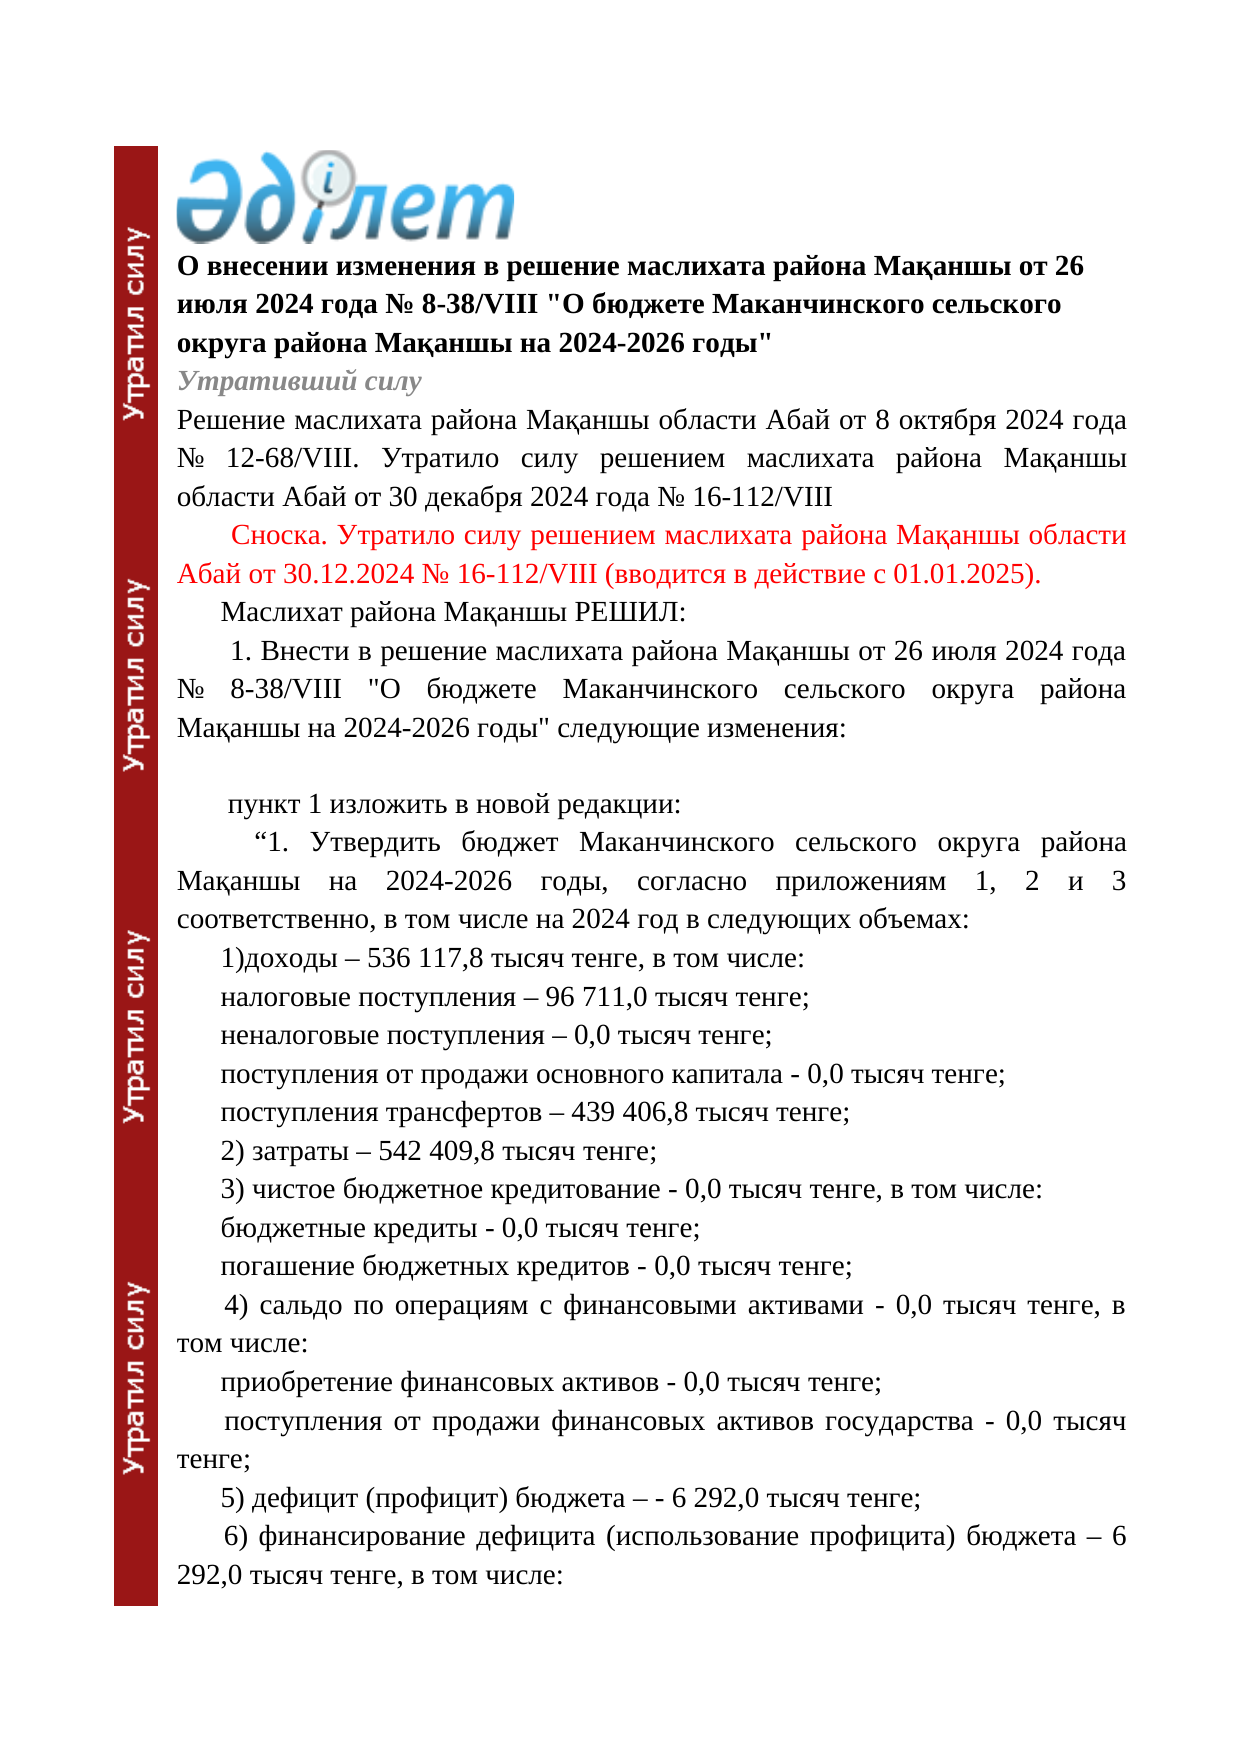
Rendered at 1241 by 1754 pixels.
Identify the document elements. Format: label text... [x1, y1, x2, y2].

text погашение бюджетных кредитов - 0,0 тысяч тенге; [112, 1248, 1128, 1282]
text 1)доходы – 536 117,8 тысяч тенге, в том числе: [112, 940, 1128, 974]
picture [114, 974, 158, 979]
text Маслихат района Мақаншы РЕШИЛ: [112, 594, 1128, 628]
text пункт 1 изложить в новой редакции: [112, 786, 1128, 819]
text поступления от продажи финансовых активов государства - 0,0 тысяч тенге; [112, 1403, 1128, 1475]
picture [114, 628, 158, 633]
text О внесении изменения в решение маслихата района Мақаншы от 26 июля 2024 года № 8-38/VIII "О бюджете Маканчинского сельского округа района Мақаншы на 2024-2026 годы" [112, 248, 1128, 358]
picture [114, 1012, 158, 1017]
picture [114, 512, 158, 517]
picture [114, 744, 158, 786]
picture [114, 1166, 158, 1171]
text 2) затраты – 542 409,8 тысяч тенге; [112, 1133, 1128, 1166]
text Утративший силу [112, 363, 1128, 397]
text Сноска. Утратило силу решением маслихата района Мақаншы области Абай от 30.12.2024 № 16-112/VIII (вводится в действие с 01.01.2025). [112, 517, 1128, 589]
picture [114, 1475, 158, 1480]
text 4) сальдо по операциям с финансовыми активами - 0,0 тысяч тенге, в том числе: [112, 1287, 1128, 1359]
picture [114, 1051, 158, 1056]
picture [114, 1359, 158, 1364]
picture [114, 1243, 158, 1248]
text бюджетные кредиты - 0,0 тысяч тенге; [112, 1210, 1128, 1243]
picture [114, 819, 158, 824]
picture [114, 1128, 158, 1133]
picture [114, 397, 158, 402]
picture [176, 150, 515, 244]
text Решение маслихата района Мақаншы области Абай от 8 октября 2024 года № 12-68/VIII. Утратило силу решением маслихата района Мақаншы области Абай от 30 декабря 2024 года № 16-112/VIII [112, 402, 1128, 512]
text неналоговые поступления – 0,0 тысяч тенге; [112, 1017, 1128, 1051]
picture [114, 935, 158, 940]
text 6) финансирование дефицита (использование профицита) бюджета – 6 292,0 тысяч тенге, в том числе: [112, 1518, 1128, 1590]
picture [114, 1282, 158, 1287]
text 1. Внести в решение маслихата района Мақаншы от 26 июля 2024 года № 8-38/VIII "О бюджете Маканчинского сельского округа района Мақаншы на 2024-2026 годы" следующие изменения: [112, 633, 1128, 744]
text поступления трансфертов – 439 406,8 тысяч тенге; [112, 1094, 1128, 1128]
text 3) чистое бюджетное кредитование - 0,0 тысяч тенге, в том числе: [112, 1171, 1128, 1205]
picture [114, 146, 158, 248]
text 5) дефицит (профицит) бюджета – - 6 292,0 тысяч тенге; [112, 1480, 1128, 1513]
picture [114, 1089, 158, 1094]
text “1. Утвердить бюджет Маканчинского сельского округа района Мақаншы на 2024-2026 годы, согласно приложениям 1, 2 и 3 соответственно, в том числе на 2024 год в следующих объемах: [112, 824, 1128, 935]
picture [114, 589, 158, 594]
text налоговые поступления – 96 711,0 тысяч тенге; [112, 979, 1128, 1012]
picture [114, 1590, 158, 1606]
picture [114, 358, 158, 363]
text поступления от продажи основного капитала - 0,0 тысяч тенге; [112, 1056, 1128, 1089]
picture [114, 1513, 158, 1518]
text приобретение финансовых активов - 0,0 тысяч тенге; [112, 1364, 1128, 1398]
picture [114, 1205, 158, 1210]
picture [114, 1398, 158, 1403]
